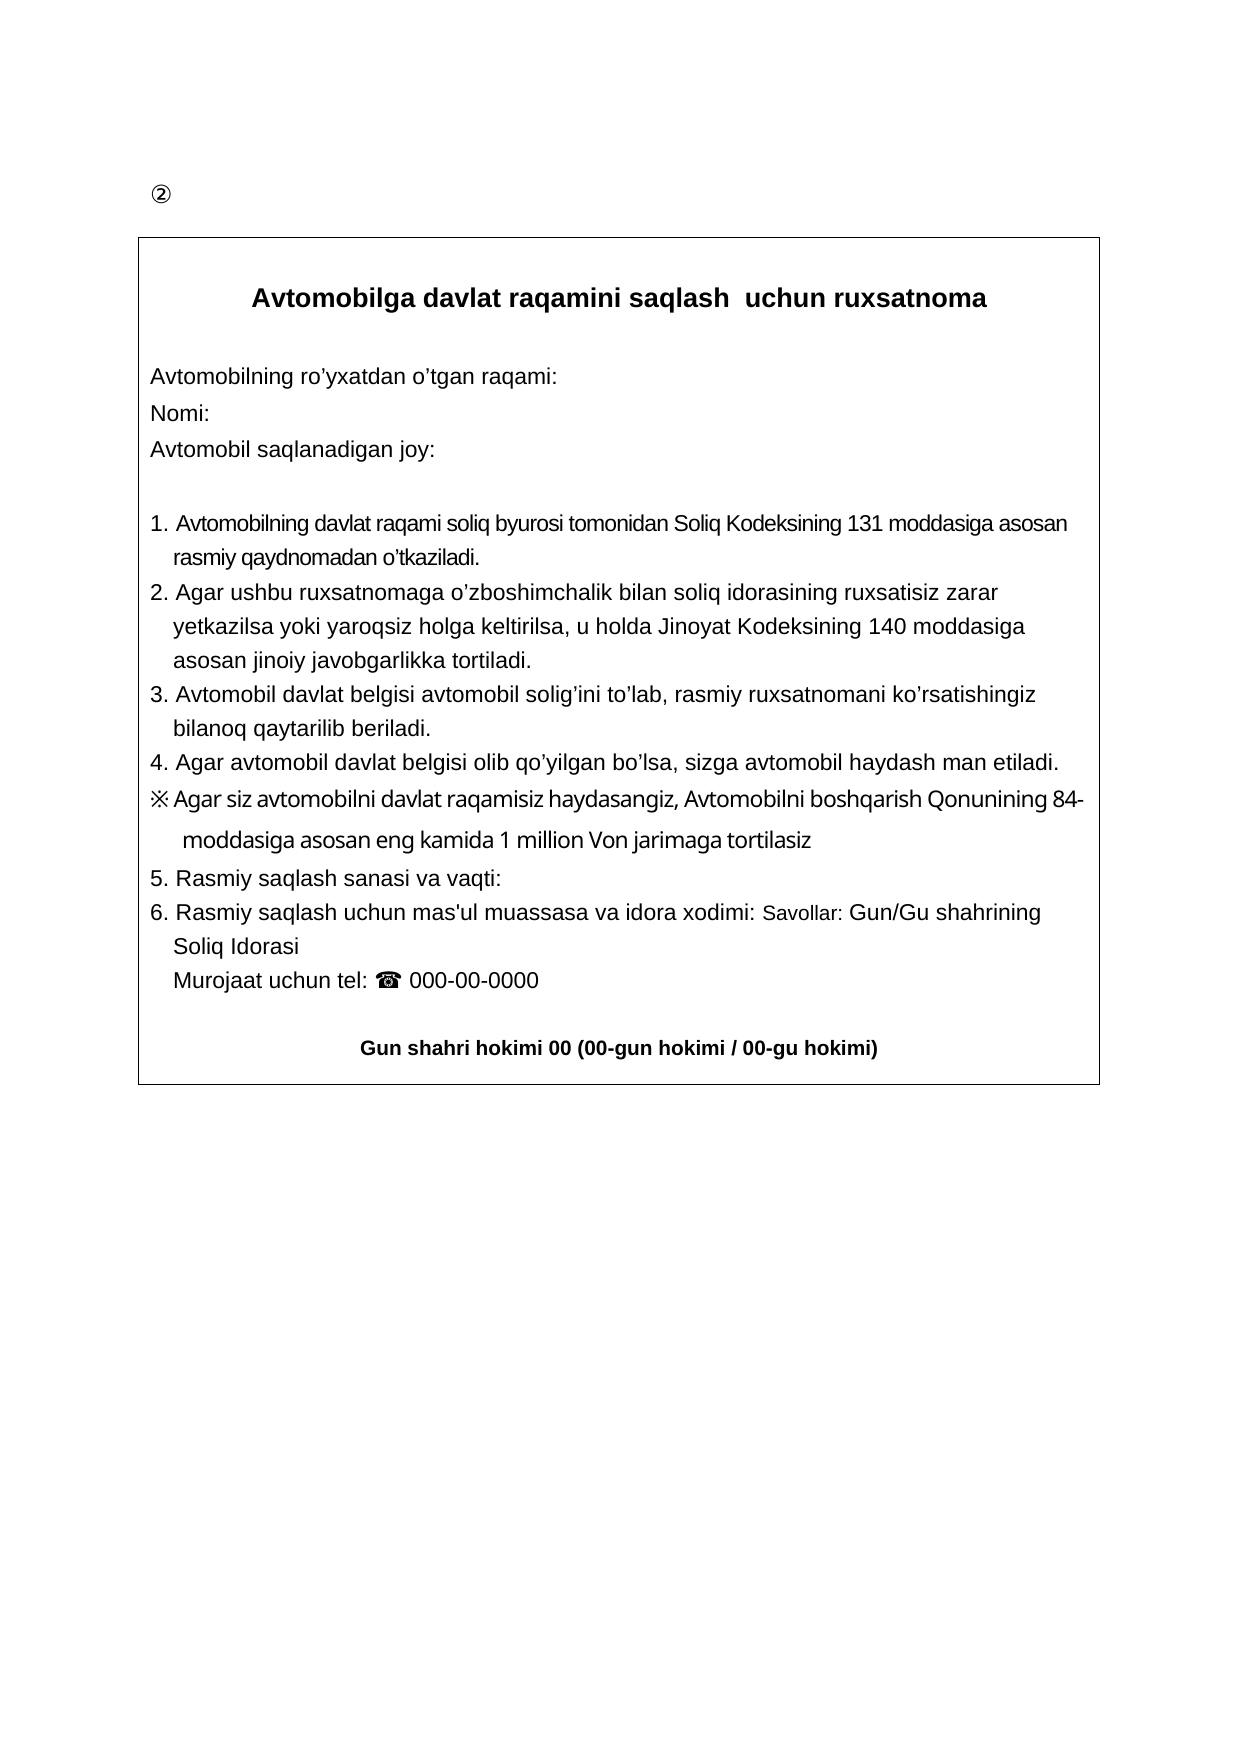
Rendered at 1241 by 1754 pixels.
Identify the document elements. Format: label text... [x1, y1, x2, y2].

table_header Avtomobilga davlat raqamini saqlash uchun ruxsatnoma Avtomobilning ro’yxatdan o’tgan raqami: Nomi: Avtomobil saqlanadigan joy: 1. Avtomobilning davlat raqami soliq byurosi tomonidan Soliq Kodeksining 131 moddasiga asosan rasmiy qaydnomadan o’tkaziladi. 2. Agar ushbu ruxsatnomaga o’zboshimchalik bilan soliq idorasining ruxsatisiz zarar yetkazilsa yoki yaroqsiz holga keltirilsa, u holda Jinoyat Kodeksining 140 moddasiga asosan jinoiy javobgarlikka tortiladi. 3. Avtomobil davlat belgisi avtomobil solig’ini to’lab, rasmiy ruxsatnomani ko’rsatishingiz bilanoq qaytarilib beriladi. 4. Agar avtomobil davlat belgisi olib qo’yilgan bo’lsa, sizga avtomobil haydash man etiladi. ※ Agar siz avtomobilni davlat raqamisiz haydasangiz, Avtomobilni boshqarish Qonunining 84-moddasiga asosan eng kamida 1 million Von jarimaga tortilasiz 5. Rasmiy saqlash sanasi va vaqti: 6. Rasmiy saqlash uchun mas'ul muassasa va idora xodimi: Savollar: Gun/Gu shahrining Soliq Idorasi Murojaat uchun tel: ☎ 000-00-0000 Gun shahri hokimi 00 (00-gun hokimi / 00-gu hokimi) [139, 238, 1099, 1083]
text ② [150, 177, 1090, 211]
